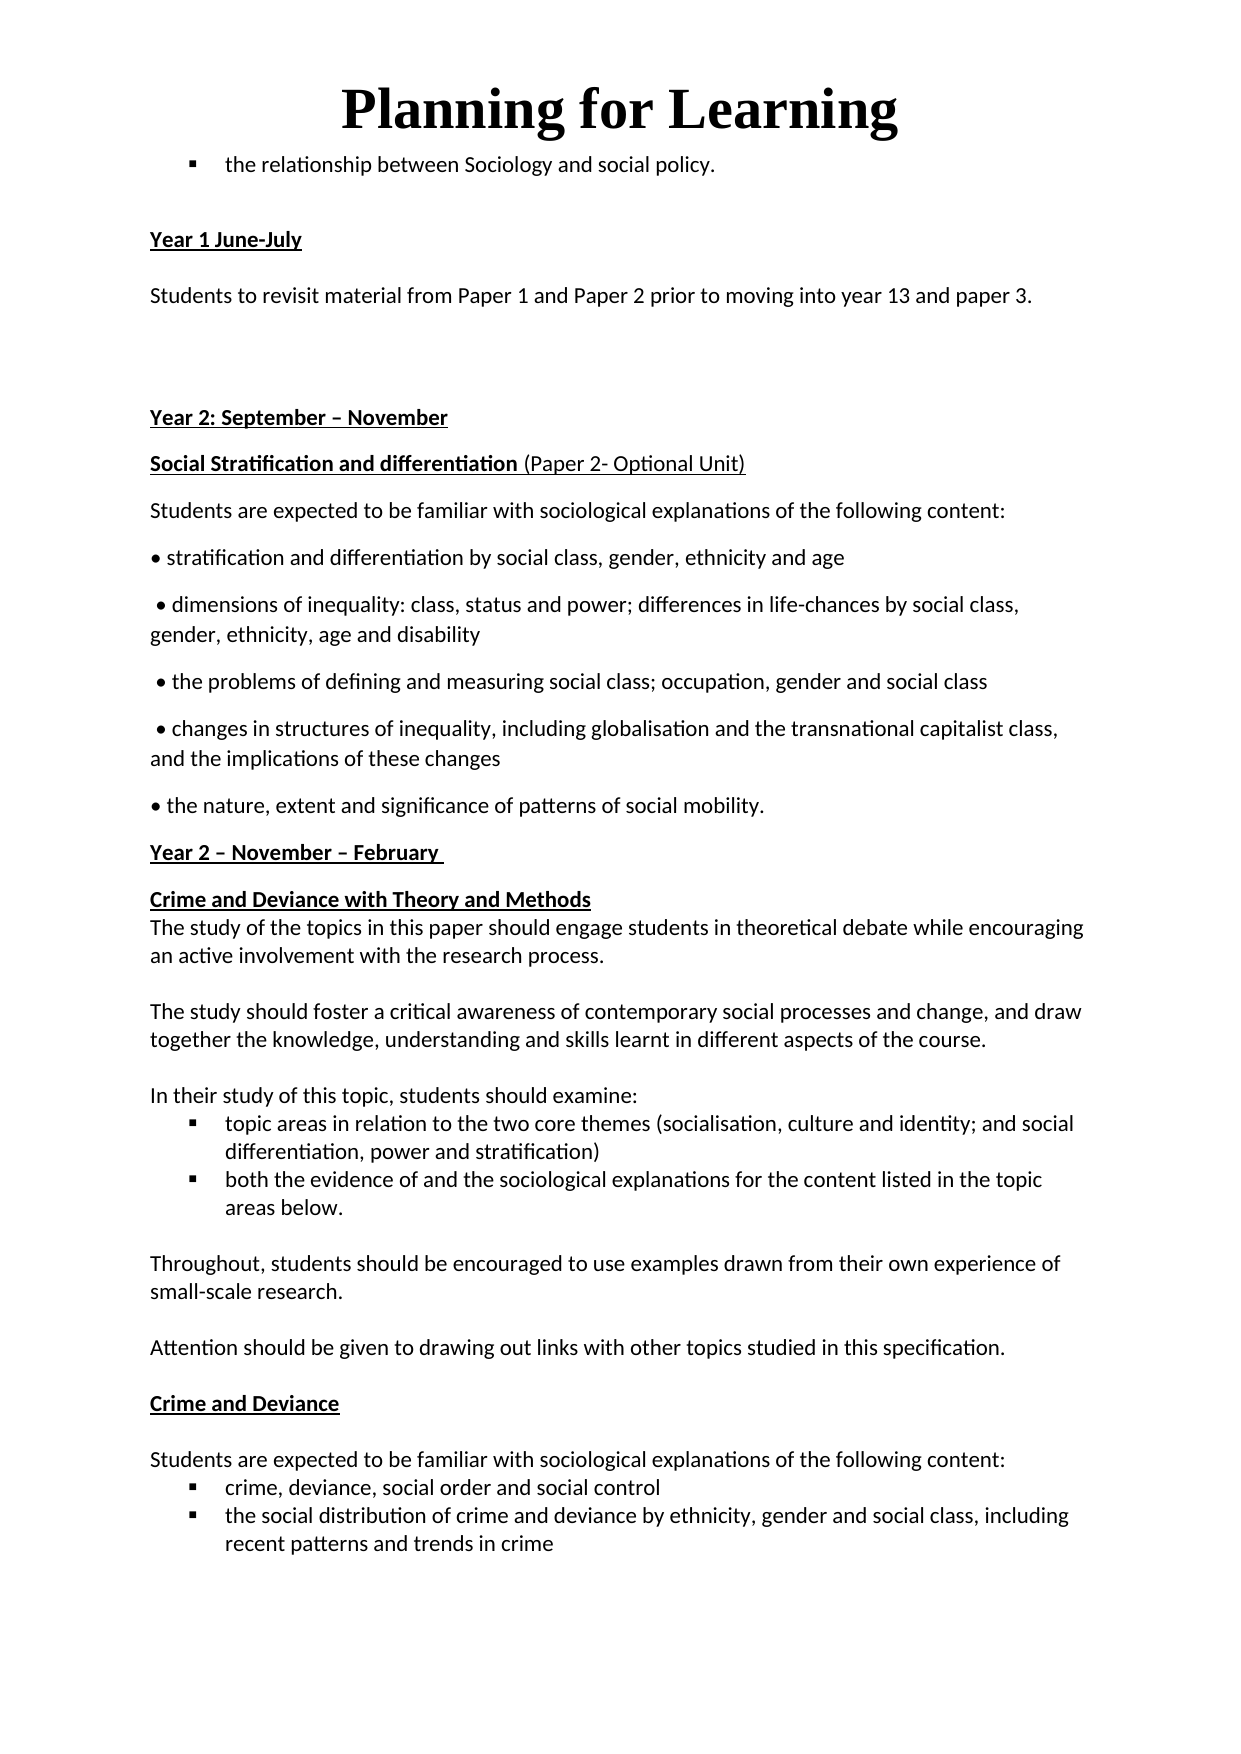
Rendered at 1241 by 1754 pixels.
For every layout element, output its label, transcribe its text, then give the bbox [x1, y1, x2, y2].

text Students to revisit material from Paper 1 and Paper 2 prior to moving into year 13 and paper 3. [150, 281, 1090, 309]
text Students are expected to be familiar with sociological explanations of the following content: [150, 1445, 1090, 1473]
text • the nature, extent and significance of patterns of social mobility. [150, 791, 1090, 819]
list both the evidence of and the sociological explanations for the content listed in the topic areas below. [187, 1165, 1090, 1221]
list crime, deviance, social order and social control [187, 1473, 1090, 1501]
text • changes in structures of inequality, including globalisation and the transnational capitalist class, and the implications of these changes [150, 714, 1090, 772]
text The study should foster a critical awareness of contemporary social processes and change, and draw together the knowledge, understanding and skills learnt in different aspects of the course. [150, 997, 1090, 1053]
list the relationship between Sociology and social policy. [187, 150, 1090, 178]
text • stratification and differentiation by social class, gender, ethnicity and age [150, 543, 1090, 571]
text Students are expected to be familiar with sociological explanations of the following content: [150, 496, 1090, 524]
text • dimensions of inequality: class, status and power; differences in life-chances by social class, gender, ethnicity, age and disability [150, 590, 1090, 648]
text Year 2 – November – February [150, 838, 1090, 866]
list topic areas in relation to the two core themes (socialisation, culture and identity; and social differentiation, power and stratification) [187, 1109, 1090, 1165]
text In their study of this topic, students should examine: [150, 1081, 1090, 1109]
text Throughout, students should be encouraged to use examples drawn from their own experience of small-scale research. [150, 1249, 1090, 1305]
text Year 2: September – November [150, 403, 1090, 431]
text Attention should be given to drawing out links with other topics studied in this specification. [150, 1333, 1090, 1361]
text The study of the topics in this paper should engage students in theoretical debate while encouraging an active involvement with the research process. [150, 913, 1090, 969]
text Crime and Deviance [150, 1389, 1090, 1417]
text Social Stratification and differentiation (Paper 2- Optional Unit) [150, 449, 1090, 478]
list the social distribution of crime and deviance by ethnicity, gender and social class, including recent patterns and trends in crime [187, 1501, 1090, 1557]
text • the problems of defining and measuring social class; occupation, gender and social class [150, 667, 1090, 695]
text Crime and Deviance with Theory and Methods [150, 885, 1090, 913]
text Year 1 June-July [150, 225, 1090, 253]
